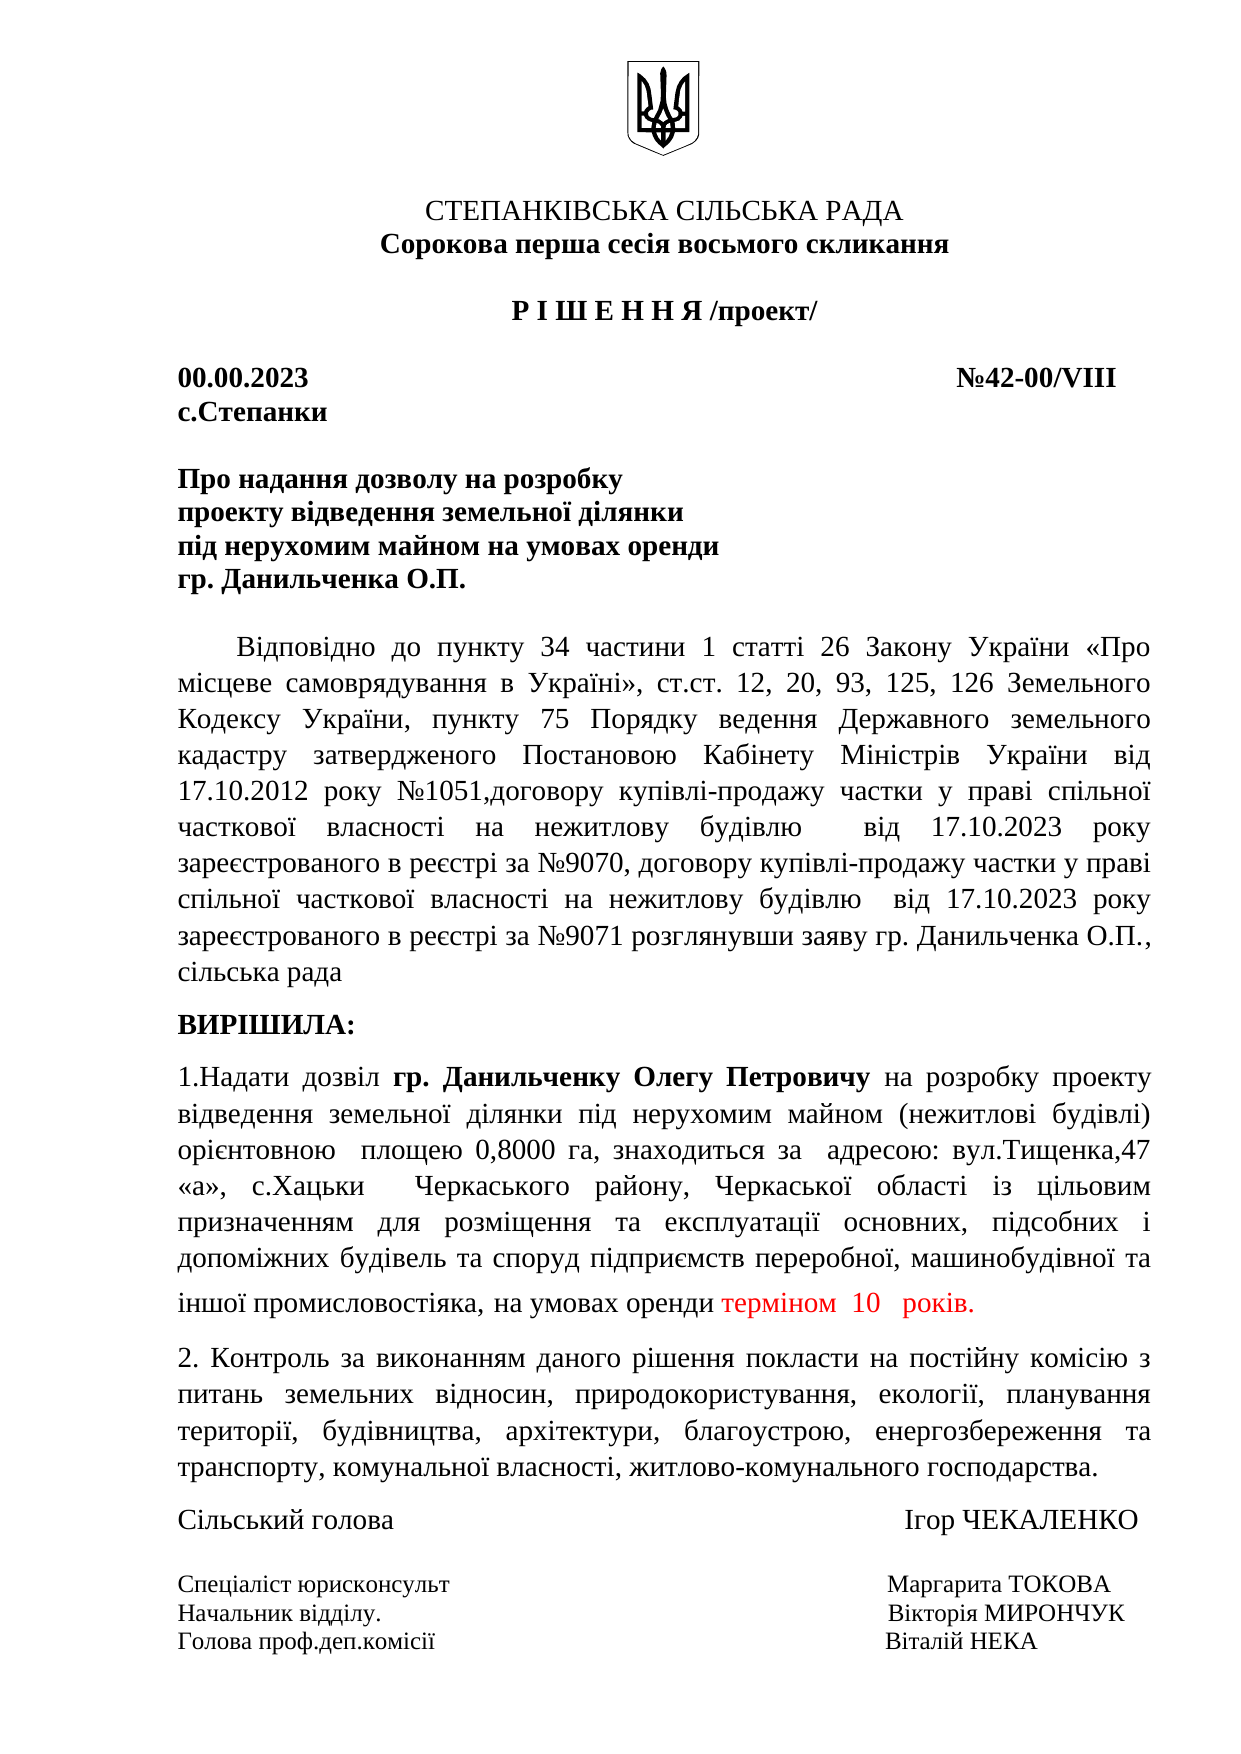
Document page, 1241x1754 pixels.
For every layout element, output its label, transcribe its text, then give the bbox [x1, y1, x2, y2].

text Р І Ш Е Н Н Я /проект/ [177, 293, 1152, 327]
text Про надання дозволу на розробку [177, 461, 1152, 494]
text Начальник відділу. Вікторія МИРОНЧУК [177, 1598, 1152, 1626]
text гр. Данильченка О.П. [177, 562, 1152, 595]
text Сорокова перша сесія восьмого скликання [177, 226, 1152, 260]
text Сільський голова Ігор ЧЕКАЛЕНКО [177, 1502, 1152, 1535]
text під нерухомим майном на умовах оренди [177, 528, 1152, 562]
text ВИРІШИЛА: [177, 1007, 1152, 1040]
text 2. Контроль за виконанням даного рішення покласти на постійну комісію з питань земельних відносин, природокористування, екології, планування території, будівництва, архітектури, благоустрою, енергозбереження та транспорту, комунальної власності, житлово-комунального господарства. [177, 1341, 1152, 1482]
text проекту відведення земельної ділянки [177, 494, 1152, 528]
text Спеціаліст юрисконсульт Маргарита ТОКОВА [177, 1569, 1152, 1598]
text СТЕПАНКІВСЬКА СІЛЬСЬКА РАДА [177, 193, 1152, 226]
text 1.Надати дозвіл гр. Данильченку Олегу Петровичу на розробку проекту відведення земельної ділянки під нерухомим майном (нежитлові будівлі) орієнтовною площею 0,8000 га, знаходиться за адресою: вул.Тищенка,47 «а», с.Хацьки Черкаського району, Черкаської області із цільовим призначенням для розміщення та експлуатації основних, підсобних і допоміжних будівель та споруд підприємств переробної, машинобудівної та іншої промисловостіяка, на умовах оренди терміном 10 років. [177, 1059, 1152, 1320]
text с.Степанки [177, 394, 1152, 427]
text Відповідно до пункту 34 частини 1 статті 26 Закону України «Про місцеве самоврядування в Україні», ст.ст. 12, 20, 93, 125, 126 Земельного Кодексу України, пункту 75 Порядку ведення Державного земельного кадастру затвердженого Постановою Кабінету Міністрів України від 17.10.2012 року №1051,договору купівлі-продажу частки у праві спільної часткової власності на нежитлову будівлю від 17.10.2023 року зареєстрованого в реєстрі за №9070, договору купівлі-продажу частки у праві спільної часткової власності на нежитлову будівлю від 17.10.2023 року зареєстрованого в реєстрі за №9071 розглянувши заяву гр. Данильченка О.П., сільська рада [177, 629, 1152, 987]
text 00.00.2023 №42-00/VIII [177, 360, 1152, 394]
text Голова проф.деп.комісії Віталій НЕКА [177, 1626, 1152, 1655]
